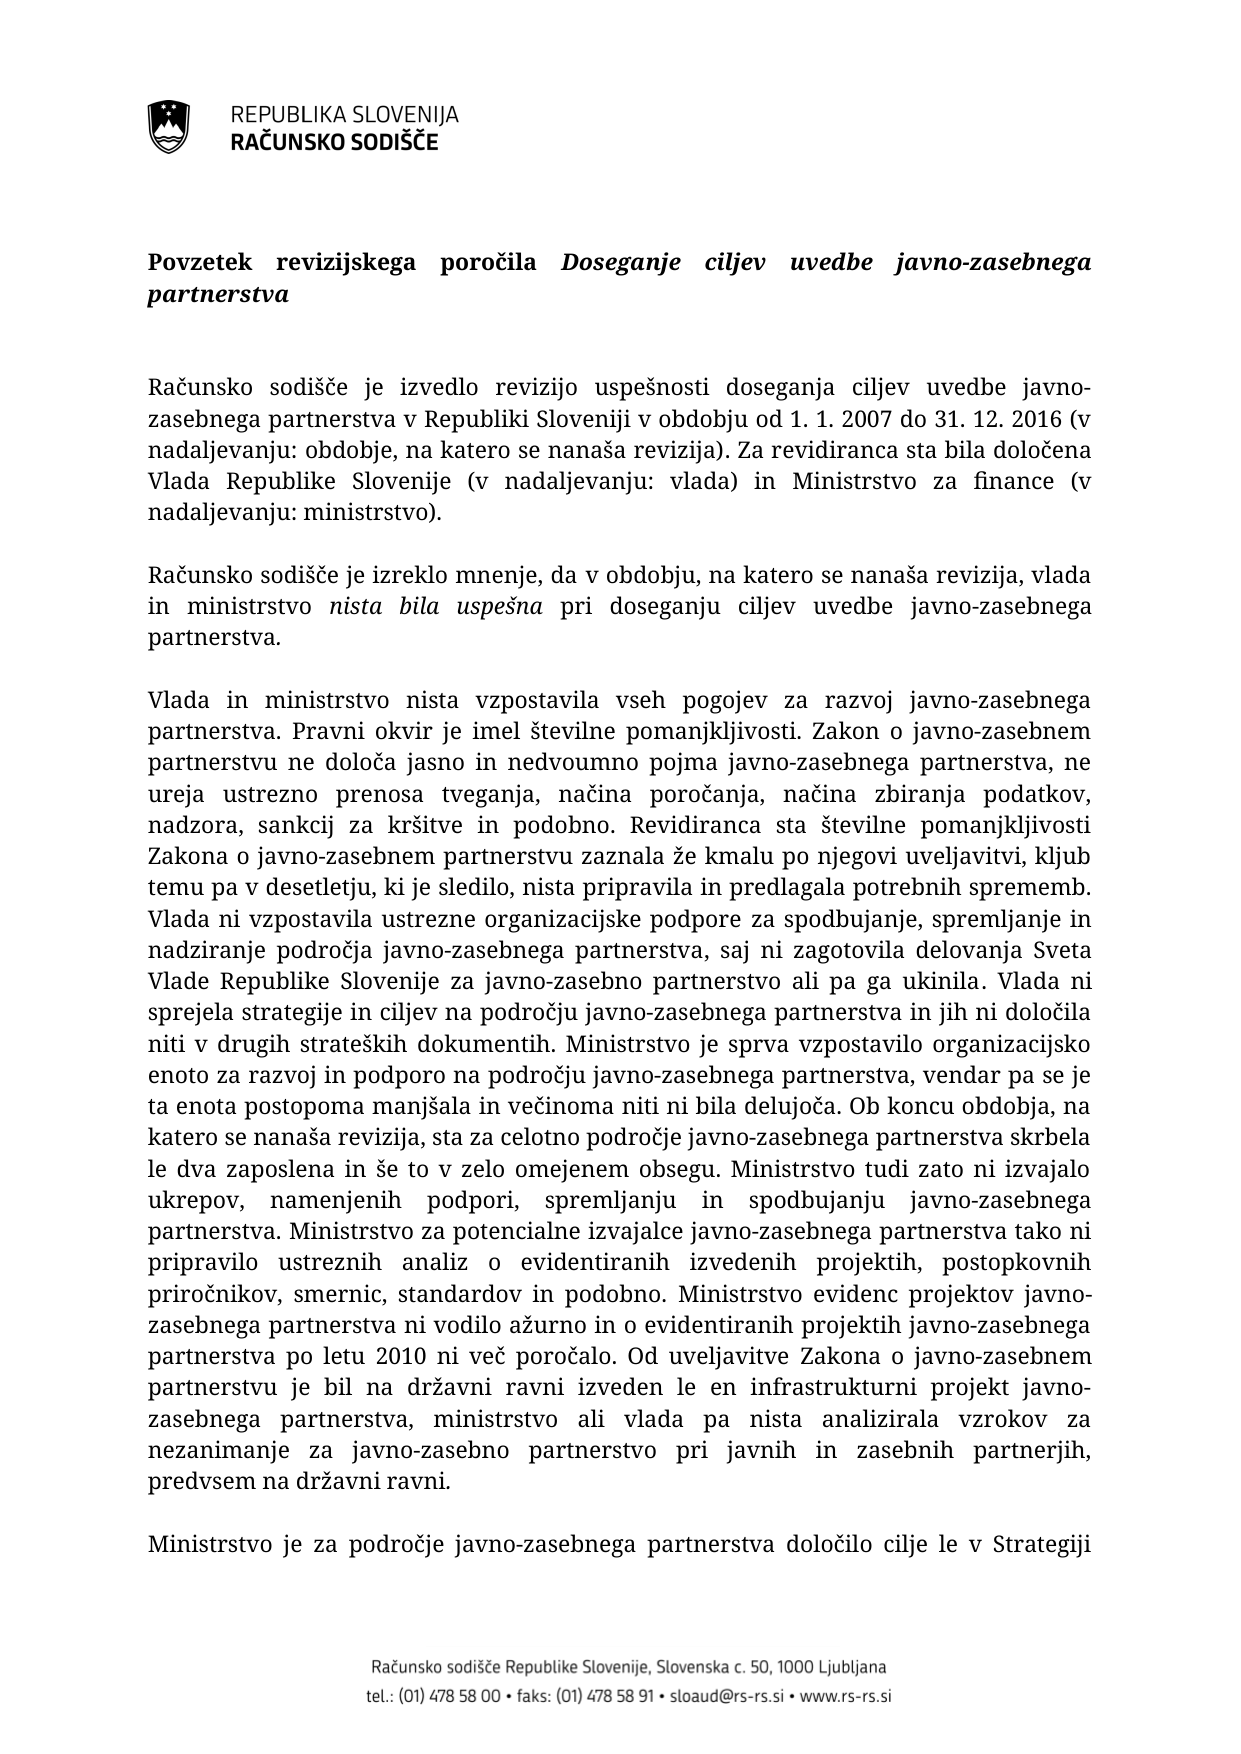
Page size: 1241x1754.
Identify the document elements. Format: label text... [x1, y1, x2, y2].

picture [147, 100, 459, 154]
text Povzetek revizijskega poročila Doseganje ciljev uvedbe javno-zasebnega partnerstva [148, 246, 1092, 309]
picture [366, 1646, 892, 1706]
text Računsko sodišče je izvedlo revizijo uspešnosti doseganja ciljev uvedbe javno-zasebnega partnerstva v Republiki Sloveniji v obdobju od 1. 1. 2007 do 31. 12. 2016 (v nadaljevanju: obdobje, na katero se nanaša revizija). Za revidiranca sta bila določena Vlada Republike Slovenije (v nadaljevanju: vlada) in Ministrstvo za finance (v nadaljevanju: ministrstvo). [148, 371, 1092, 528]
text Računsko sodišče je izreklo mnenje, da v obdobju, na katero se nanaša revizija, vlada in ministrstvo nista bila uspešna pri doseganju ciljev uvedbe javno-zasebnega partnerstva. [148, 559, 1092, 653]
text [148, 1528, 1092, 1559]
text Vlada in ministrstvo nista vzpostavila vseh pogojev za razvoj javno-zasebnega partnerstva. Pravni okvir je imel številne pomanjkljivosti. Zakon o javno-zasebnem partnerstvu ne določa jasno in nedvoumno pojma javno-zasebnega partnerstva, ne ureja ustrezno prenosa tveganja, načina poročanja, načina zbiranja podatkov, nadzora, sankcij za kršitve in podobno. Revidiranca sta številne pomanjkljivosti Zakona o javno-zasebnem partnerstvu zaznala že kmalu po njegovi uveljavitvi, kljub temu pa v desetletju, ki je sledilo, nista pripravila in predlagala potrebnih sprememb. Vlada ni vzpostavila ustrezne organizacijske podpore za spodbujanje, spremljanje in nadziranje področja javno-zasebnega partnerstva, saj ni zagotovila delovanja Sveta Vlade Republike Slovenije za javno-zasebno partnerstvo ali pa ga ukinila. Vlada ni sprejela strategije in ciljev na področju javno-zasebnega partnerstva in jih ni določila niti v drugih strateških dokumentih. Ministrstvo je sprva vzpostavilo organizacijsko enoto za razvoj in podporo na področju javno-zasebnega partnerstva, vendar pa se je ta enota postopoma manjšala in večinoma niti ni bila delujoča. Ob koncu obdobja, na katero se nanaša revizija, sta za celotno področje javno-zasebnega partnerstva skrbela le dva zaposlena in še to v zelo omejenem obsegu. Ministrstvo tudi zato ni izvajalo ukrepov, namenjenih podpori, spremljanju in spodbujanju javno-zasebnega partnerstva. Ministrstvo za potencialne izvajalce javno-zasebnega partnerstva tako ni pripravilo ustreznih analiz o evidentiranih izvedenih projektih, postopkovnih priročnikov, smernic, standardov in podobno. Ministrstvo evidenc projektov javno-zasebnega partnerstva ni vodilo ažurno in o evidentiranih projektih javno-zasebnega partnerstva po letu 2010 ni več poročalo. Od uveljavitve Zakona o javno-zasebnem partnerstvu je bil na državni ravni izveden le en infrastrukturni projekt javno-zasebnega partnerstva, ministrstvo ali vlada pa nista analizirala vzrokov za nezanimanje za javno-zasebno partnerstvo pri javnih in zasebnih partnerjih, predvsem na državni ravni. [148, 684, 1092, 1496]
